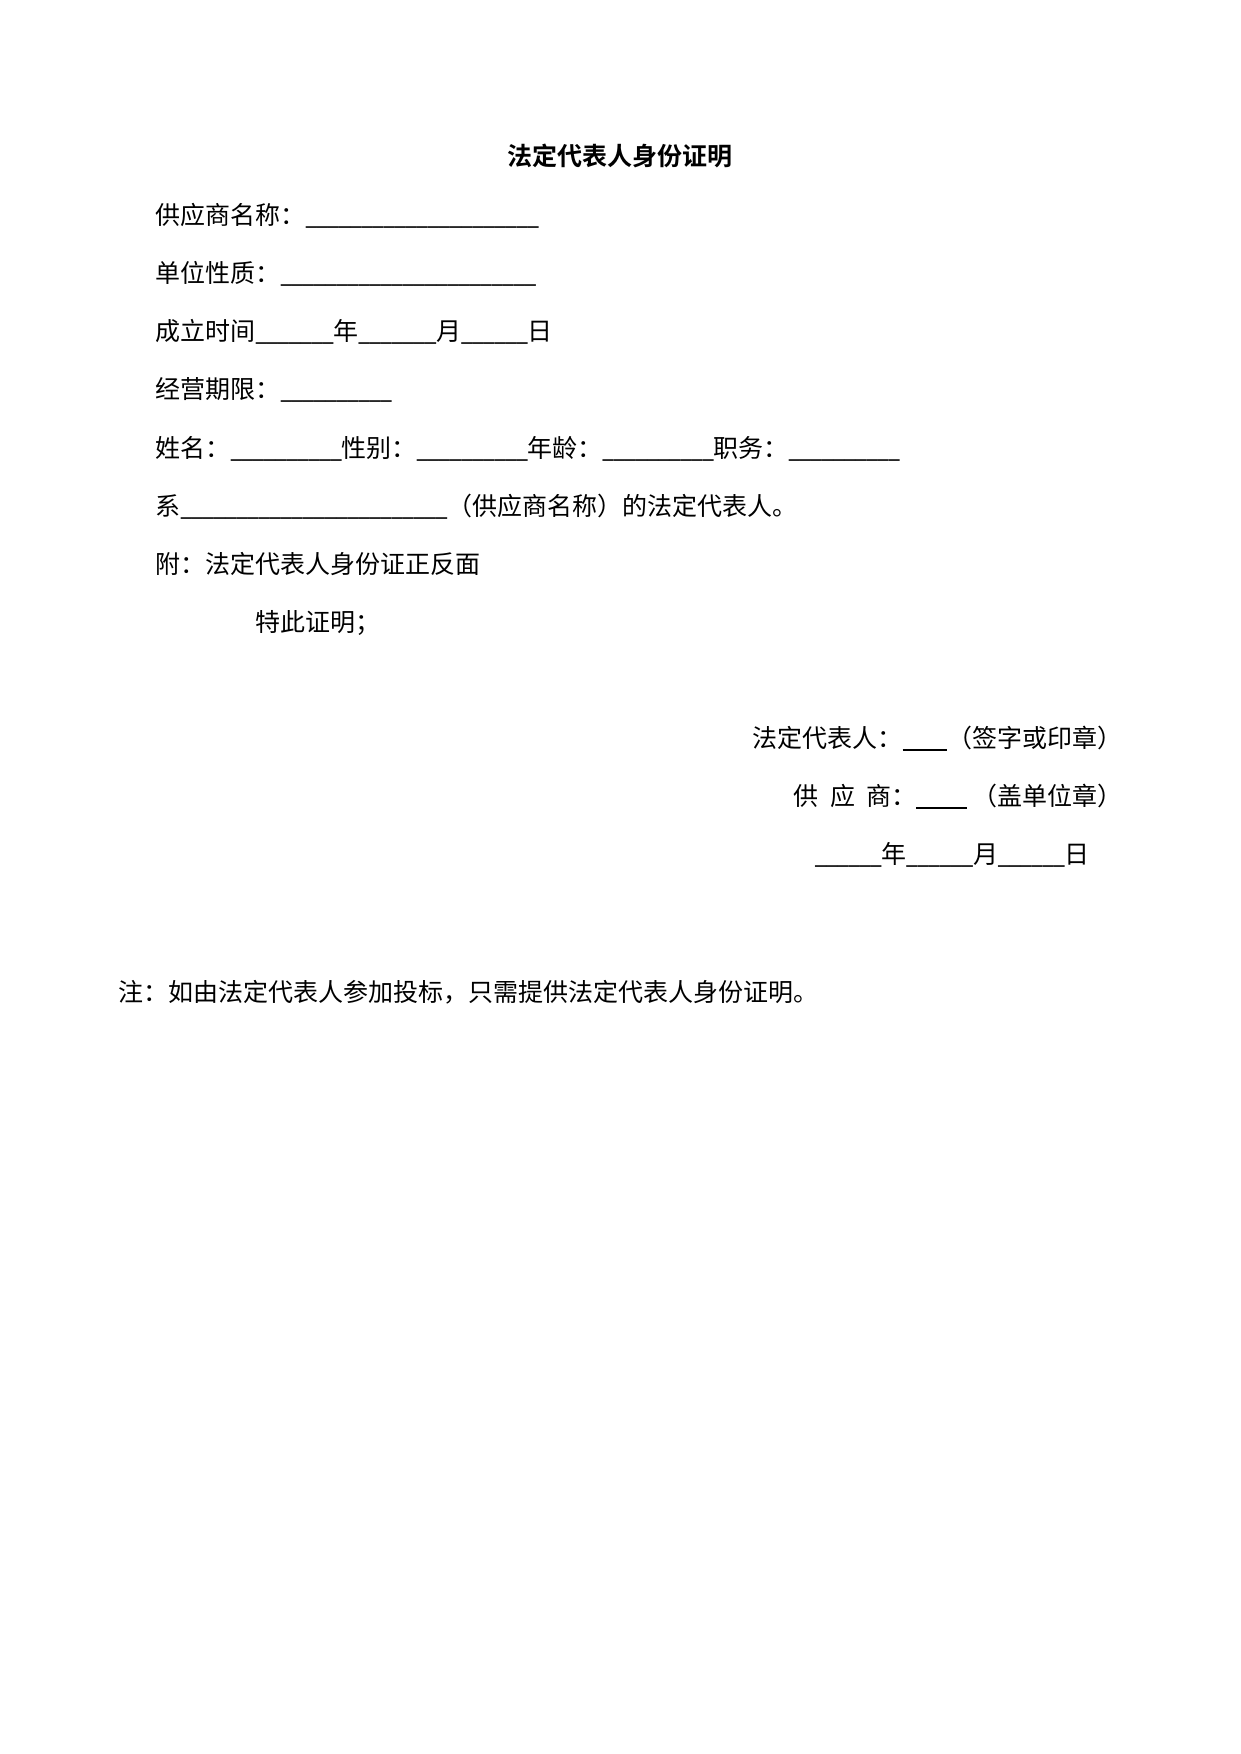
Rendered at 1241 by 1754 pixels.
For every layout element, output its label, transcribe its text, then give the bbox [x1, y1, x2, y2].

text 单位性质：_______________________ [118, 251, 1122, 292]
text 附：法定代表人身份证正反面 [118, 543, 1122, 583]
text 供 应 商： （盖单位章） [118, 774, 1122, 814]
text 供应商名称：_____________________ [118, 193, 1122, 233]
text ______年______月______日 [118, 833, 1089, 873]
text 系________________________（供应商名称）的法定代表人。 [118, 484, 1122, 524]
text 经营期限：__________ [118, 368, 1122, 408]
text 注：如由法定代表人参加投标，只需提供法定代表人身份证明。 [118, 971, 1122, 1011]
text 特此证明； [118, 601, 1122, 641]
text 成立时间_______年_______月______日 [118, 310, 1122, 350]
text 姓名：__________性别：__________年龄：__________职务：__________ [118, 426, 1122, 466]
text 法定代表人： （签字或印章） [118, 716, 1122, 756]
text 法定代表人身份证明 [118, 135, 1122, 175]
